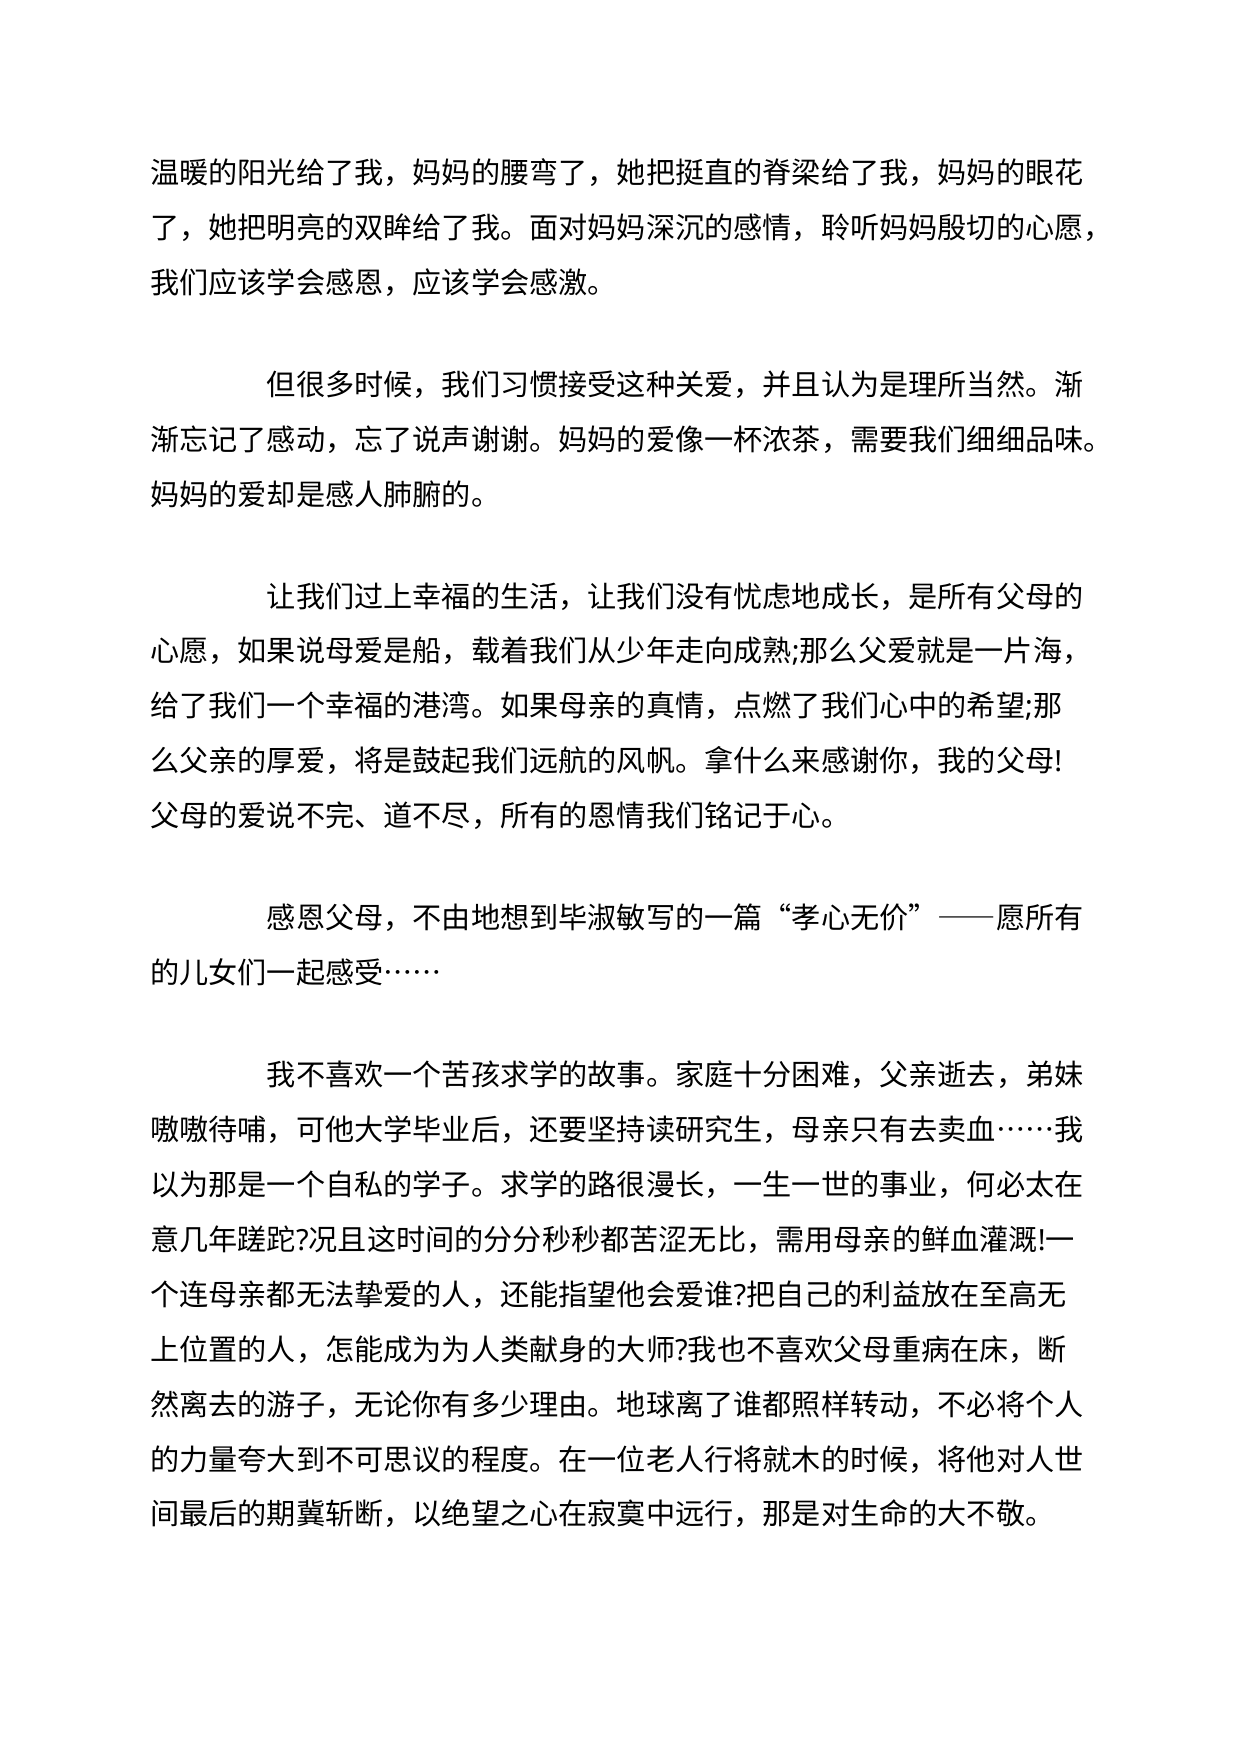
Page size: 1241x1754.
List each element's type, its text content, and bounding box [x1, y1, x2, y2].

text 但很多时候，我们习惯接受这种关爱，并且认为是理所当然。渐渐忘记了感动，忘了说声谢谢。妈妈的爱像一杯浓茶，需要我们细细品味。妈妈的爱却是感人肺腑的。 [150, 362, 1090, 514]
text 让我们过上幸福的生活，让我们没有忧虑地成长，是所有父母的心愿，如果说母爱是船，载着我们从少年走向成熟;那么父爱就是一片海，给了我们一个幸福的港湾。如果母亲的真情，点燃了我们心中的希望;那么父亲的厚爱，将是鼓起我们远航的风帆。拿什么来感谢你，我的父母!父母的爱说不完、道不尽，所有的恩情我们铭记于心。 [150, 573, 1090, 835]
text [150, 150, 1090, 302]
text 感恩父母，不由地想到毕淑敏写的一篇“孝心无价”——愿所有的儿女们一起感受…… [150, 895, 1090, 992]
text 我不喜欢一个苦孩求学的故事。家庭十分困难，父亲逝去，弟妹嗷嗷待哺，可他大学毕业后，还要坚持读研究生，母亲只有去卖血……我以为那是一个自私的学子。求学的路很漫长，一生一世的事业，何必太在意几年蹉跎?况且这时间的分分秒秒都苦涩无比，需用母亲的鲜血灌溉!一个连母亲都无法挚爱的人，还能指望他会爱谁?把自己的利益放在至高无上位置的人，怎能成为为人类献身的大师?我也不喜欢父母重病在床，断然离去的游子，无论你有多少理由。地球离了谁都照样转动，不必将个人的力量夸大到不可思议的程度。在一位老人行将就木的时候，将他对人世间最后的期冀斩断，以绝望之心在寂寞中远行，那是对生命的大不敬。 [150, 1051, 1090, 1533]
